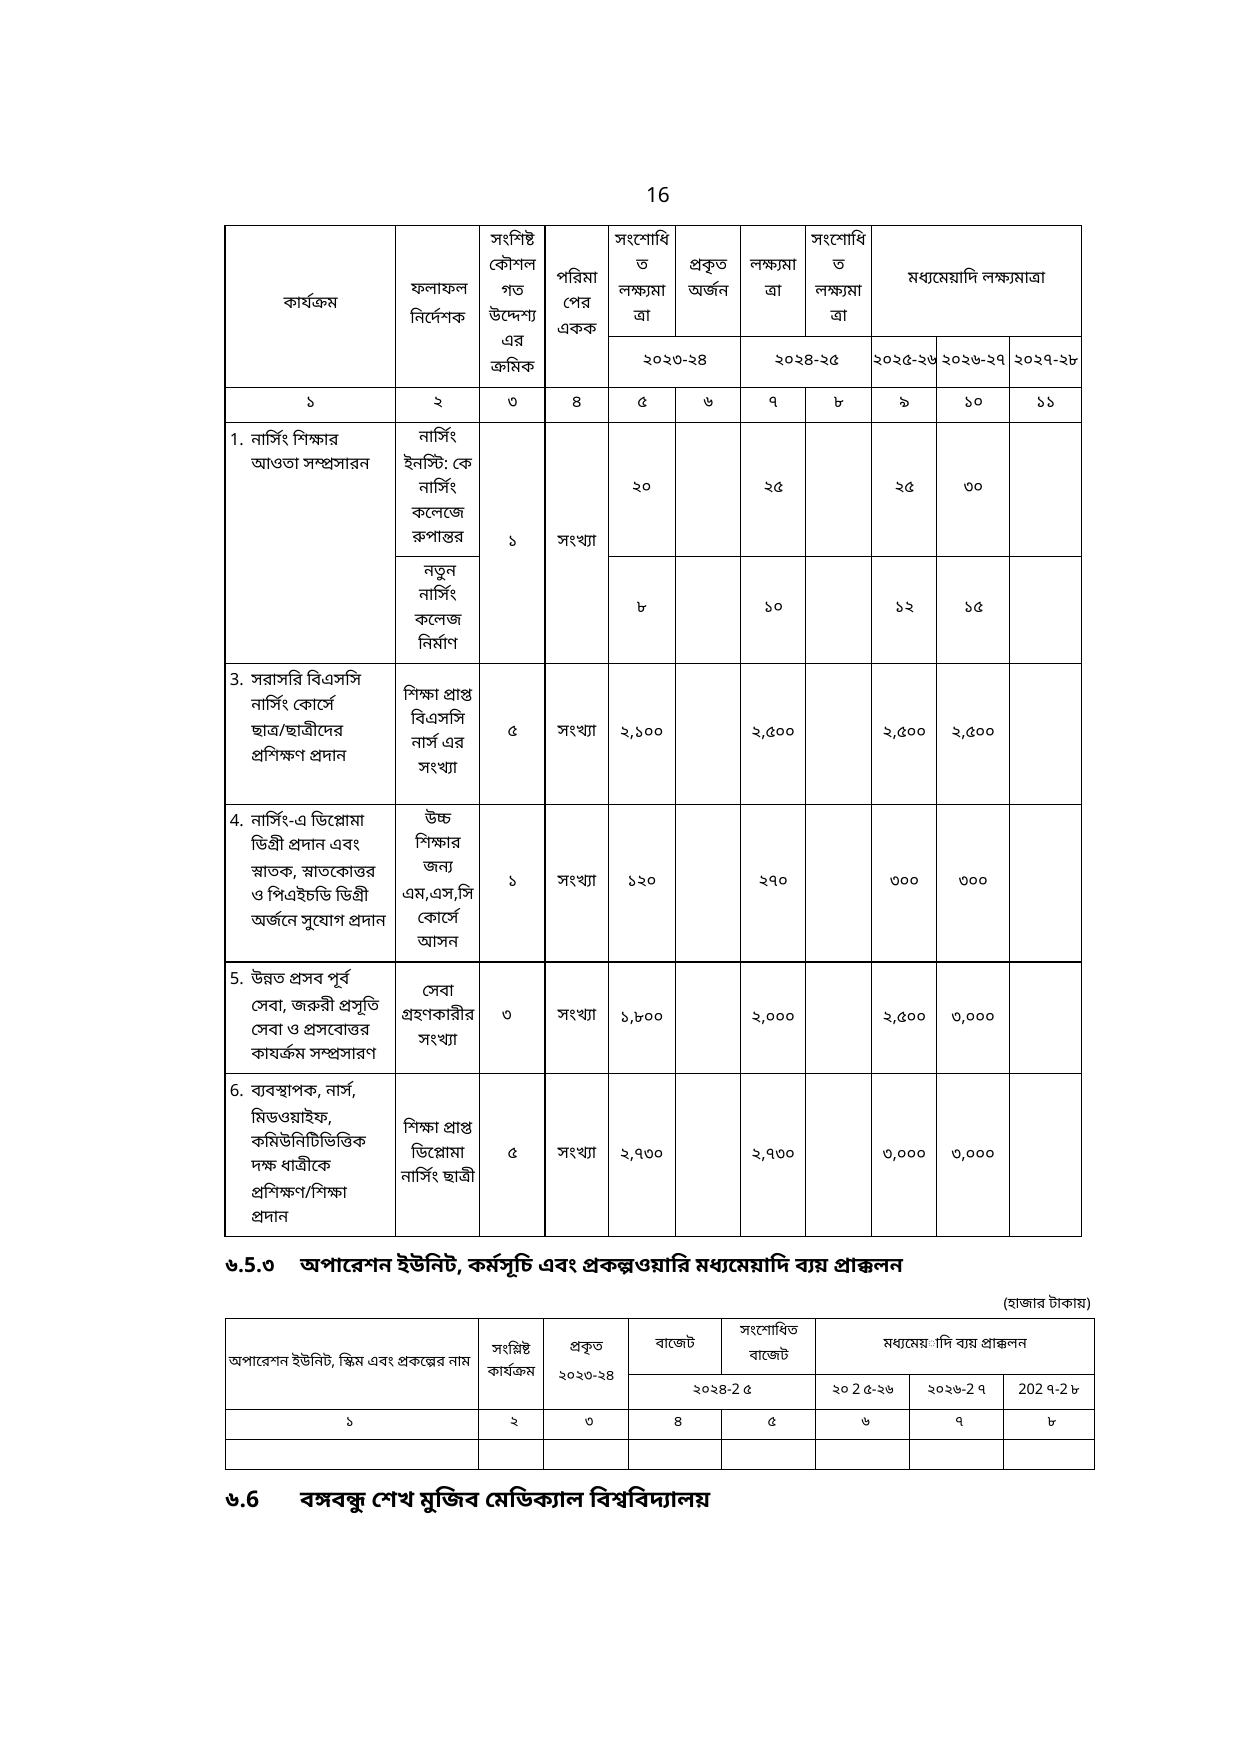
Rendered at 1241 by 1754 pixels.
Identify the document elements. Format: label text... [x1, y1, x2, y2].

table_cell সংখ্যা [546, 963, 608, 1073]
table_cell [676, 1074, 740, 1236]
table_cell ৩০ [937, 423, 1009, 556]
table_cell ২৫ [872, 423, 936, 556]
table_cell ১ [226, 1410, 478, 1439]
table_cell [676, 423, 740, 556]
table_cell ২০২৬-2৭ [910, 1375, 1003, 1409]
table_cell ৮ [609, 557, 675, 663]
table_cell ২ [396, 388, 479, 422]
table_header সংশিষ্ট কৌশলগত উদ্দেশ্য এর ক্রমিক [480, 226, 544, 387]
table_cell ২০২৪-2৫ [629, 1375, 815, 1409]
table_header কার্যক্রম [226, 226, 395, 387]
table_cell ১,৮০০ [609, 963, 675, 1073]
table_cell ২০ [609, 423, 675, 556]
table_cell ৭ [910, 1410, 1003, 1439]
table_cell ৩,০০০ [937, 963, 1009, 1073]
table_cell ৩০০ [937, 805, 1009, 961]
text (হাজার টাকায়) [225, 1293, 1090, 1315]
table_cell ১০ [741, 557, 805, 663]
table_cell সংখ্যা [546, 805, 608, 961]
table_cell ৫ [480, 664, 544, 803]
table_cell ৮ [806, 388, 871, 422]
table_cell সংখ্যা [546, 423, 608, 663]
table_cell নার্সিং-এ ডিপ্লোমা ডিগ্রী প্রদান এবং স্নাতক, স্নাতকোত্তর ও পিএইচডি ডিগ্রী অর্জনে সুযোগ প্রদান [226, 805, 395, 961]
table_cell ৩ [480, 388, 544, 422]
table_cell [676, 805, 740, 961]
table_header সংশোধিত লক্ষ্যমাত্রা [609, 226, 675, 336]
table_header সংশোধিত বাজেট [722, 1319, 815, 1374]
table_cell ২০২৪-২৫ [741, 337, 871, 387]
table_cell [226, 1440, 478, 1469]
table_cell [806, 963, 871, 1073]
table_cell [676, 963, 740, 1073]
table_cell ৪ [546, 388, 608, 422]
table_cell উন্নত প্রসব পূর্ব সেবা, জরুরী প্রসূতি সেবা ও প্রসবোত্তর কাযর্ক্রম সম্প্রসারণ [226, 963, 395, 1073]
table_cell ২০২৫-২৬ [872, 337, 936, 387]
table_header সংশোধিত লক্ষ্যমাত্রা [806, 226, 871, 336]
table_header সংশ্লিষ্ট কার্যক্রম [479, 1319, 543, 1409]
table_cell ৩,০০০ [872, 1074, 936, 1236]
table_cell [676, 557, 740, 663]
table_cell [1004, 1440, 1094, 1469]
table_cell [910, 1440, 1003, 1469]
table_cell ১২ [872, 557, 936, 663]
table_cell ১২০ [609, 805, 675, 961]
table_cell ৭ [741, 388, 805, 422]
table_header প্রকৃত অর্জন [676, 226, 740, 336]
table_cell [544, 1440, 628, 1469]
table_cell [1010, 664, 1081, 803]
table_cell ৯ [872, 388, 936, 422]
table_cell সংখ্যা [546, 1074, 608, 1236]
table_header মধ্যমেয়াদি লক্ষ্যমাত্রা [872, 226, 1081, 336]
table_header পরিমাপের একক [546, 226, 608, 387]
table_cell [806, 805, 871, 961]
table_cell ২,৭৩০ [609, 1074, 675, 1236]
table_cell ২,৫০০ [937, 664, 1009, 803]
table_cell শিক্ষা প্রাপ্ত বিএসসি নার্স এর সংখ্যা [396, 664, 479, 803]
table_cell ২,৫০০ [872, 664, 936, 803]
table_cell ১ [480, 805, 544, 961]
table_cell ব্যবস্থাপক, নার্স, মিডওয়াইফ, কমিউনিটিভিত্তিক দক্ষ ধাত্রীকে প্রশিক্ষণ/শিক্ষা প্রদান [226, 1074, 395, 1236]
table_cell [1010, 423, 1081, 556]
table_header অপারেশন ইউনিট, স্কিম এবং প্রকল্পের নাম [226, 1319, 478, 1409]
table_cell [816, 1440, 909, 1469]
table_cell ২০২৬-২৭ [937, 337, 1009, 387]
table_header প্রকৃত ২০২৩-২৪ [544, 1319, 628, 1409]
text ৬.5.৩ অপারেশন ইউনিট, কর্মসূচি এবং প্রকল্পওয়ারি মধ্যমেয়াদি ব্যয় প্রাক্কলন [225, 1250, 1090, 1281]
table_cell ৪ [629, 1410, 721, 1439]
table_cell ৫ [722, 1410, 815, 1439]
table_cell নার্সিং শিক্ষার আওতা সম্প্রসারন [226, 423, 395, 663]
table_header লক্ষ্যমাত্রা [741, 226, 805, 336]
table_cell নতুন নার্সিং কলেজ নির্মাণ [396, 557, 479, 663]
table_cell শিক্ষা প্রাপ্ত ডিপ্লোমা নার্সিং ছাত্রী [396, 1074, 479, 1236]
table_cell ২,০০০ [741, 963, 805, 1073]
table_cell [1010, 1074, 1081, 1236]
table_cell [806, 1074, 871, 1236]
table_cell ১ [480, 423, 544, 663]
table_cell ৩ [480, 963, 544, 1073]
table_cell [806, 557, 871, 663]
table_cell ২ [479, 1410, 543, 1439]
table_cell ২৭০ [741, 805, 805, 961]
table_cell [629, 1440, 721, 1469]
table_header বাজেট [629, 1319, 721, 1374]
table_cell সংখ্যা [546, 664, 608, 803]
table_cell ১০ [937, 388, 1009, 422]
table_cell ১১ [1010, 388, 1081, 422]
table_cell [479, 1440, 543, 1469]
table_cell [1010, 557, 1081, 663]
table_cell ২,৫০০ [741, 664, 805, 803]
table_cell ৩ [544, 1410, 628, 1439]
table_cell ৩,০০০ [937, 1074, 1009, 1236]
table_cell ১৫ [937, 557, 1009, 663]
table_cell [676, 664, 740, 803]
table_cell উচ্চ শিক্ষার জন্য এম,এস,সি কোর্সে আসন [396, 805, 479, 961]
table_cell [1010, 805, 1081, 961]
table_header মধ্যমেয়াদি ব্যয় প্রাক্কলন [816, 1319, 1094, 1374]
table_cell ৬ [816, 1410, 909, 1439]
table_cell ৫ [480, 1074, 544, 1236]
text ৬.6 বঙ্গবন্ধু শেখ মুজিব মেডিক্যাল বিশ্ববিদ্যালয় [225, 1482, 1090, 1516]
table_cell ২,৫০০ [872, 963, 936, 1073]
table_cell [1010, 963, 1081, 1073]
table_cell ২৫ [741, 423, 805, 556]
table_cell [806, 423, 871, 556]
table_cell ২০2৫-২৬ [816, 1375, 909, 1409]
table_header ফলাফল নির্দেশক [396, 226, 479, 387]
table_cell ২,১০০ [609, 664, 675, 803]
table_cell 202৭-2৮ [1004, 1375, 1094, 1409]
table_cell ৫ [609, 388, 675, 422]
table_cell [806, 664, 871, 803]
table_cell ১ [226, 388, 395, 422]
table_cell ৩০০ [872, 805, 936, 961]
table_cell ৮ [1004, 1410, 1094, 1439]
table_cell নার্সিং ইনস্টি: কে নার্সিং কলেজে রুপান্তর [396, 423, 479, 556]
table_cell সরাসরি বিএসসি নার্সিং কোর্সে ছাত্র/ছাত্রীদের প্রশিক্ষণ প্রদান [226, 664, 395, 803]
table_cell ২,৭৩০ [741, 1074, 805, 1236]
table_cell সেবা গ্রহণকারীর সংখ্যা [396, 963, 479, 1073]
table_cell ৬ [676, 388, 740, 422]
table_cell [722, 1440, 815, 1469]
table_cell ২০২৩-২৪ [609, 337, 740, 387]
table_cell ২০২৭-২৮ [1010, 337, 1081, 387]
